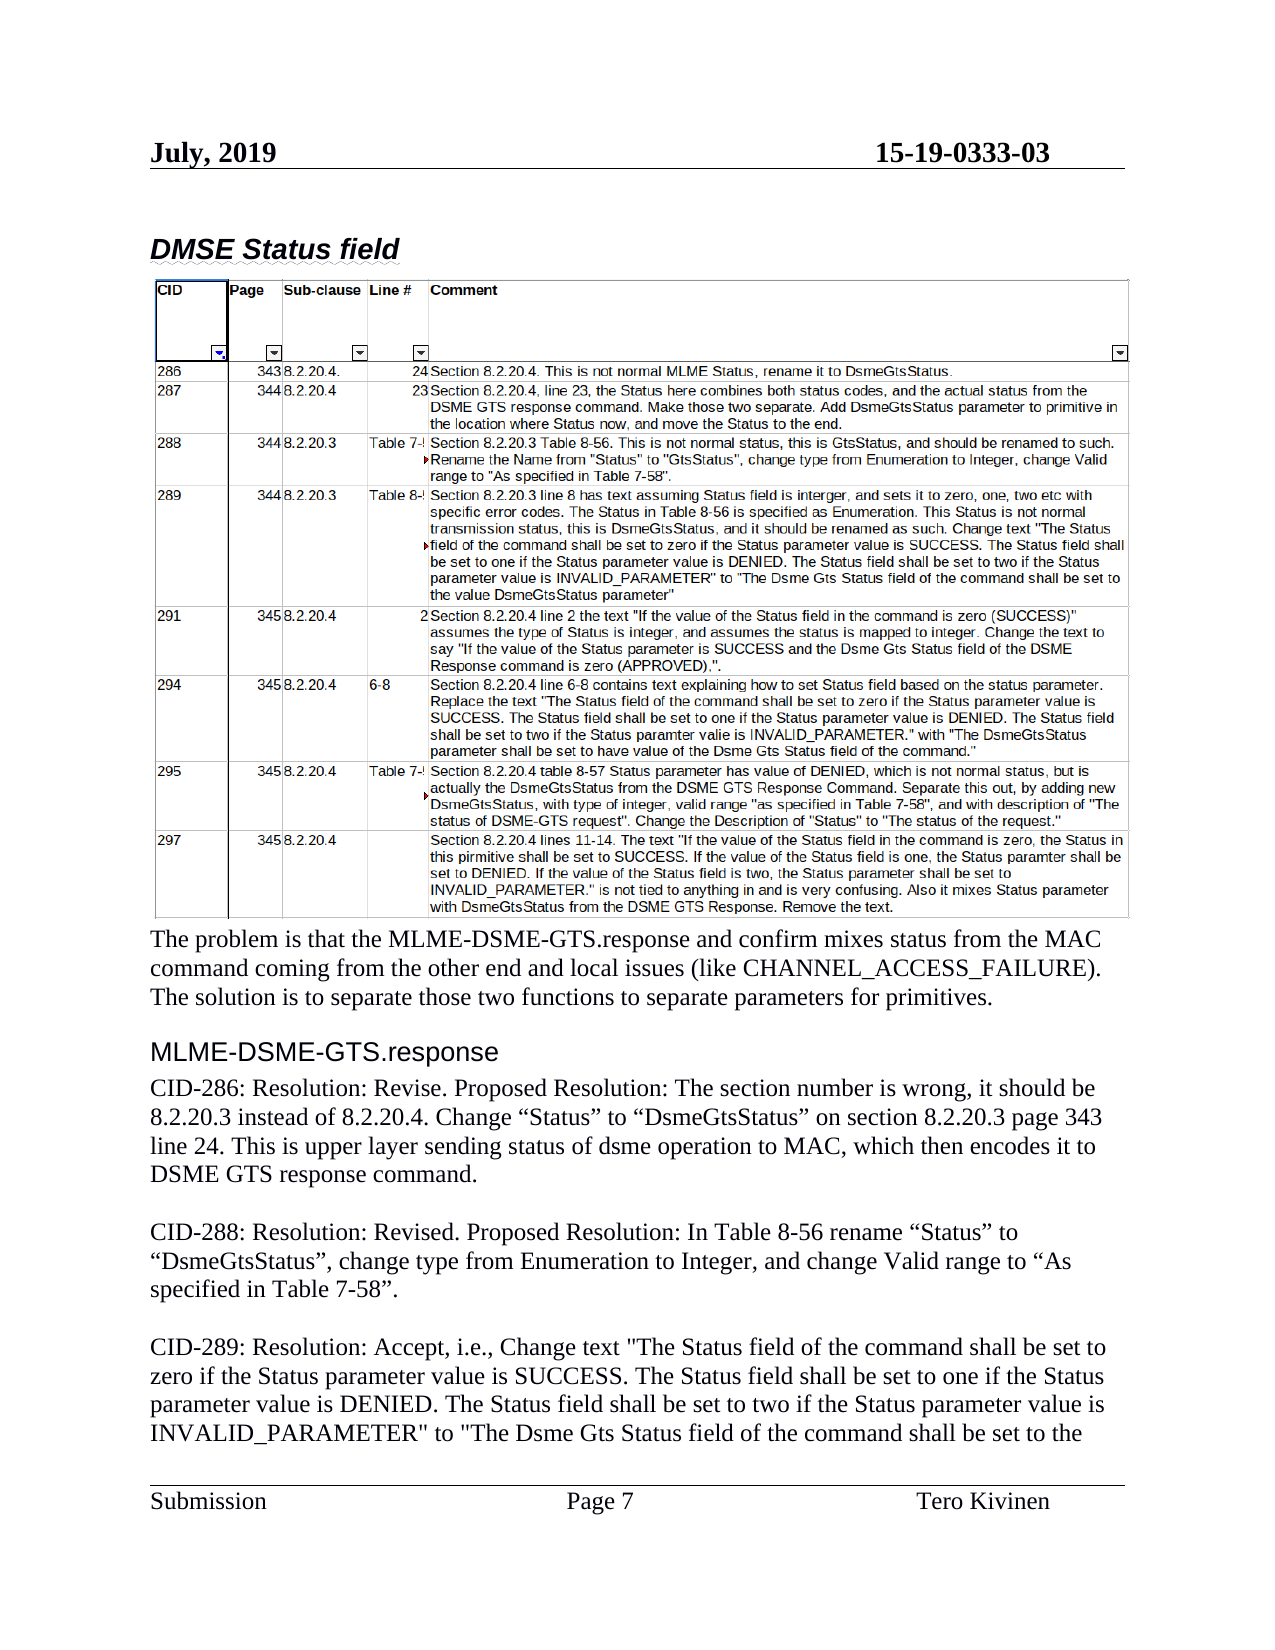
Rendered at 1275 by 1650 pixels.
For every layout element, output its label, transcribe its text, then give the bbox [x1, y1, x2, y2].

subtitle DMSE Status field [150, 232, 1125, 266]
text CID-286: Resolution: Revise. Proposed Resolution: The section number is wrong, it should be 8.2.20.3 instead of 8.2.20.4. Change “Status” to “DsmeGtsStatus” on section 8.2.20.3 page 343 line 24. This is upper layer sending status of dsme operation to MAC, which then encodes it to DSME GTS response command. [150, 1073, 1125, 1188]
picture [154, 279, 1130, 919]
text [150, 1332, 1125, 1447]
subtitle MLME-DSME-GTS.response [150, 1036, 1125, 1067]
text CID-288: Resolution: Revised. Proposed Resolution: In Table 8-56 rename “Status” to “DsmeGtsStatus”, change type from Enumeration to Integer, and change Valid range to “As specified in Table 7-58”. [150, 1217, 1125, 1303]
